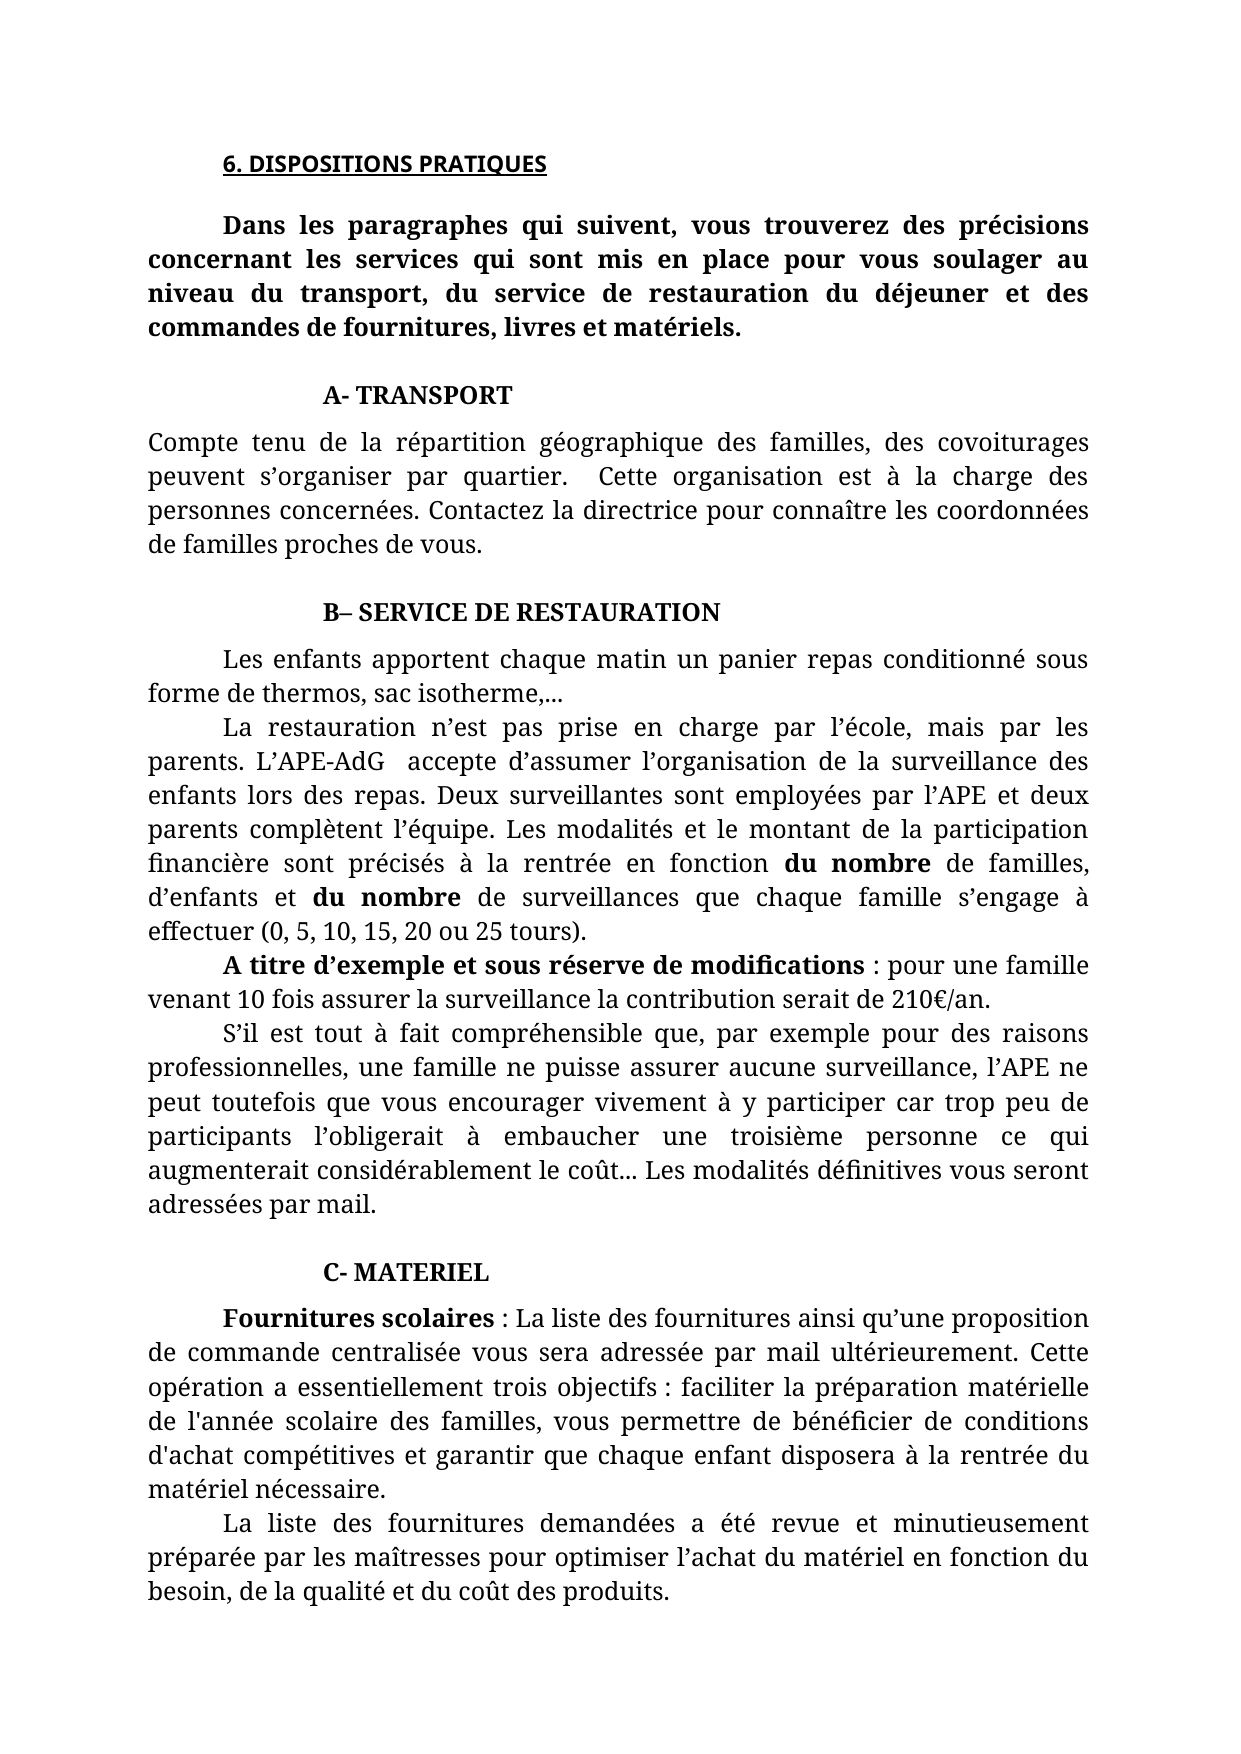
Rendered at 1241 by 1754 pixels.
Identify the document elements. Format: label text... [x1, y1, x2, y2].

text C- MATERIEL [148, 1254, 1090, 1288]
text S’il est tout à fait compréhensible que, par exemple pour des raisons professionnelles, une famille ne puisse assurer aucune surveillance, l’APE ne peut toutefois que vous encourager vivement à y participer car trop peu de participants l’obligerait à embaucher une troisième personne ce qui augmenterait considérablement le coût... Les modalités définitives vous seront adressées par mail. [148, 1016, 1090, 1220]
text 6. dispositions pratiques [148, 148, 999, 179]
text Compte tenu de la répartition géographique des familles, des covoiturages peuvent s’organiser par quartier. Cette organisation est à la charge des personnes concernées. Contactez la directrice pour connaître les coordonnées de familles proches de vous. [148, 424, 1090, 561]
text Les enfants apportent chaque matin un panier repas conditionné sous forme de thermos, sac isotherme,... [148, 641, 1090, 709]
text A titre d’exemple et sous réserve de modifications : pour une famille venant 10 fois assurer la surveillance la contribution serait de 210€/an. [148, 948, 1090, 1016]
text Dans les paragraphes qui suivent, vous trouverez des précisions concernant les services qui sont mis en place pour vous soulager au niveau du transport, du service de restauration du déjeuner et des commandes de fournitures, livres et matériels. [148, 208, 1090, 344]
text A- TRANSPORT [148, 378, 1090, 412]
text B– SERVICE DE RESTAURATION [148, 595, 1090, 629]
text La liste des fournitures demandées a été revue et minutieusement préparée par les maîtresses pour optimiser l’achat du matériel en fonction du besoin, de la qualité et du coût des produits. [148, 1505, 1090, 1608]
text Fournitures scolaires : La liste des fournitures ainsi qu’une proposition de commande centralisée vous sera adressée par mail ultérieurement. Cette opération a essentiellement trois objectifs : faciliter la préparation matérielle de l'année scolaire des familles, vous permettre de bénéficier de conditions d'achat compétitives et garantir que chaque enfant disposera à la rentrée du matériel nécessaire. [148, 1301, 1090, 1505]
text La restauration n’est pas prise en charge par l’école, mais par les parents. L’APE-AdG accepte d’assumer l’organisation de la surveillance des enfants lors des repas. Deux surveillantes sont employées par l’APE et deux parents complètent l’équipe. Les modalités et le montant de la participation financière sont précisés à la rentrée en fonction du nombre de familles, d’enfants et du nombre de surveillances que chaque famille s’engage à effectuer (0, 5, 10, 15, 20 ou 25 tours). [148, 709, 1090, 948]
